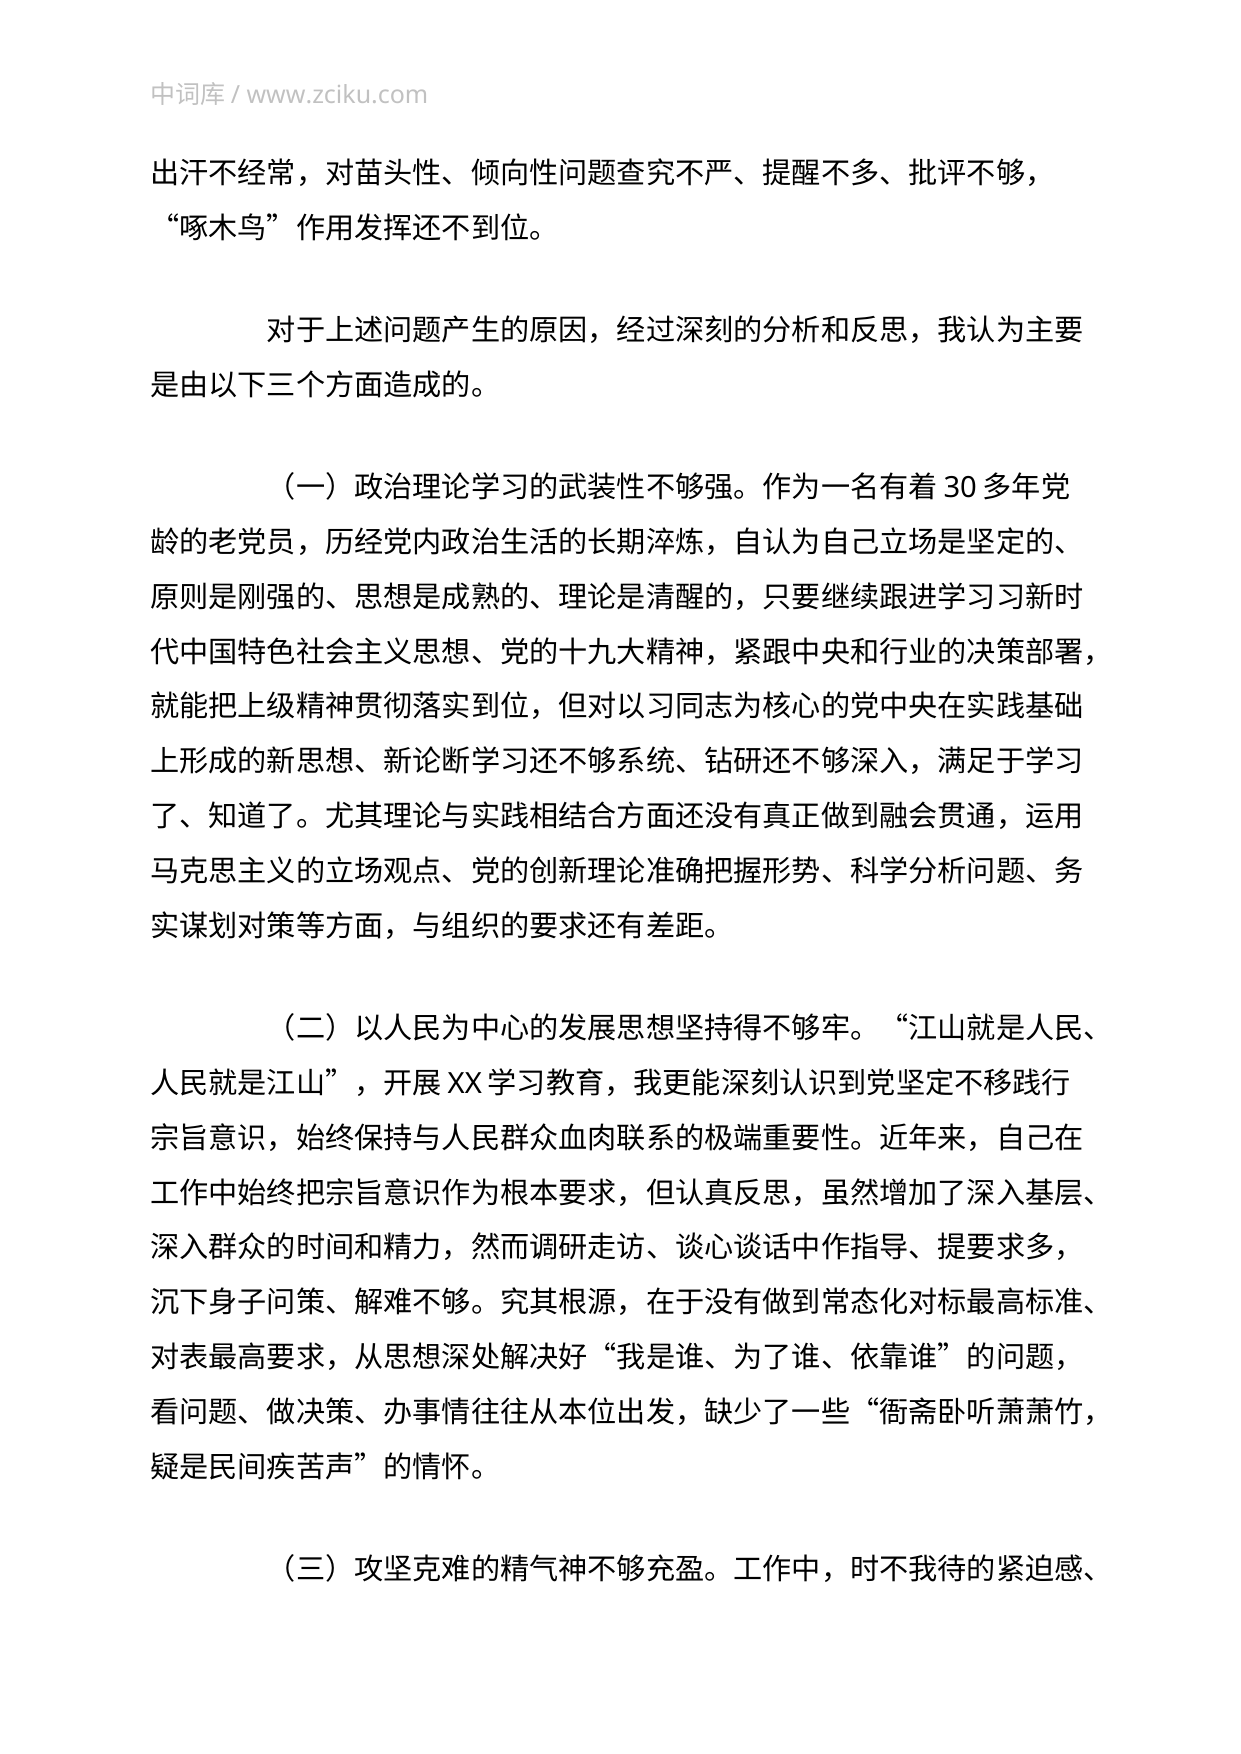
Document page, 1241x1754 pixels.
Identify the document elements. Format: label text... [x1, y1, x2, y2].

text 对于上述问题产生的原因，经过深刻的分析和反思，我认为主要是由以下三个方面造成的。 [150, 307, 1090, 404]
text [150, 1545, 1090, 1588]
text （一）政治理论学习的武装性不够强。作为一名有着30多年党龄的老党员，历经党内政治生活的长期淬炼，自认为自己立场是坚定的、原则是刚强的、思想是成熟的、理论是清醒的，只要继续跟进学习习新时代中国特色社会主义思想、党的十九大精神，紧跟中央和行业的决策部署，就能把上级精神贯彻落实到位，但对以习同志为核心的党中央在实践基础上形成的新思想、新论断学习还不够系统、钻研还不够深入，满足于学习了、知道了。尤其理论与实践相结合方面还没有真正做到融会贯通，运用马克思主义的立场观点、党的创新理论准确把握形势、科学分析问题、务实谋划对策等方面，与组织的要求还有差距。 [150, 463, 1090, 945]
text （二）以人民为中心的发展思想坚持得不够牢。“江山就是人民、人民就是江山”，开展XX学习教育，我更能深刻认识到党坚定不移践行宗旨意识，始终保持与人民群众血肉联系的极端重要性。近年来，自己在工作中始终把宗旨意识作为根本要求，但认真反思，虽然增加了深入基层、深入群众的时间和精力，然而调研走访、谈心谈话中作指导、提要求多，沉下身子问策、解难不够。究其根源，在于没有做到常态化对标最高标准、对表最高要求，从思想深处解决好“我是谁、为了谁、依靠谁”的问题，看问题、做决策、办事情往往从本位出发，缺少了一些“衙斋卧听萧萧竹，疑是民间疾苦声”的情怀。 [150, 1004, 1090, 1486]
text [150, 150, 1090, 247]
